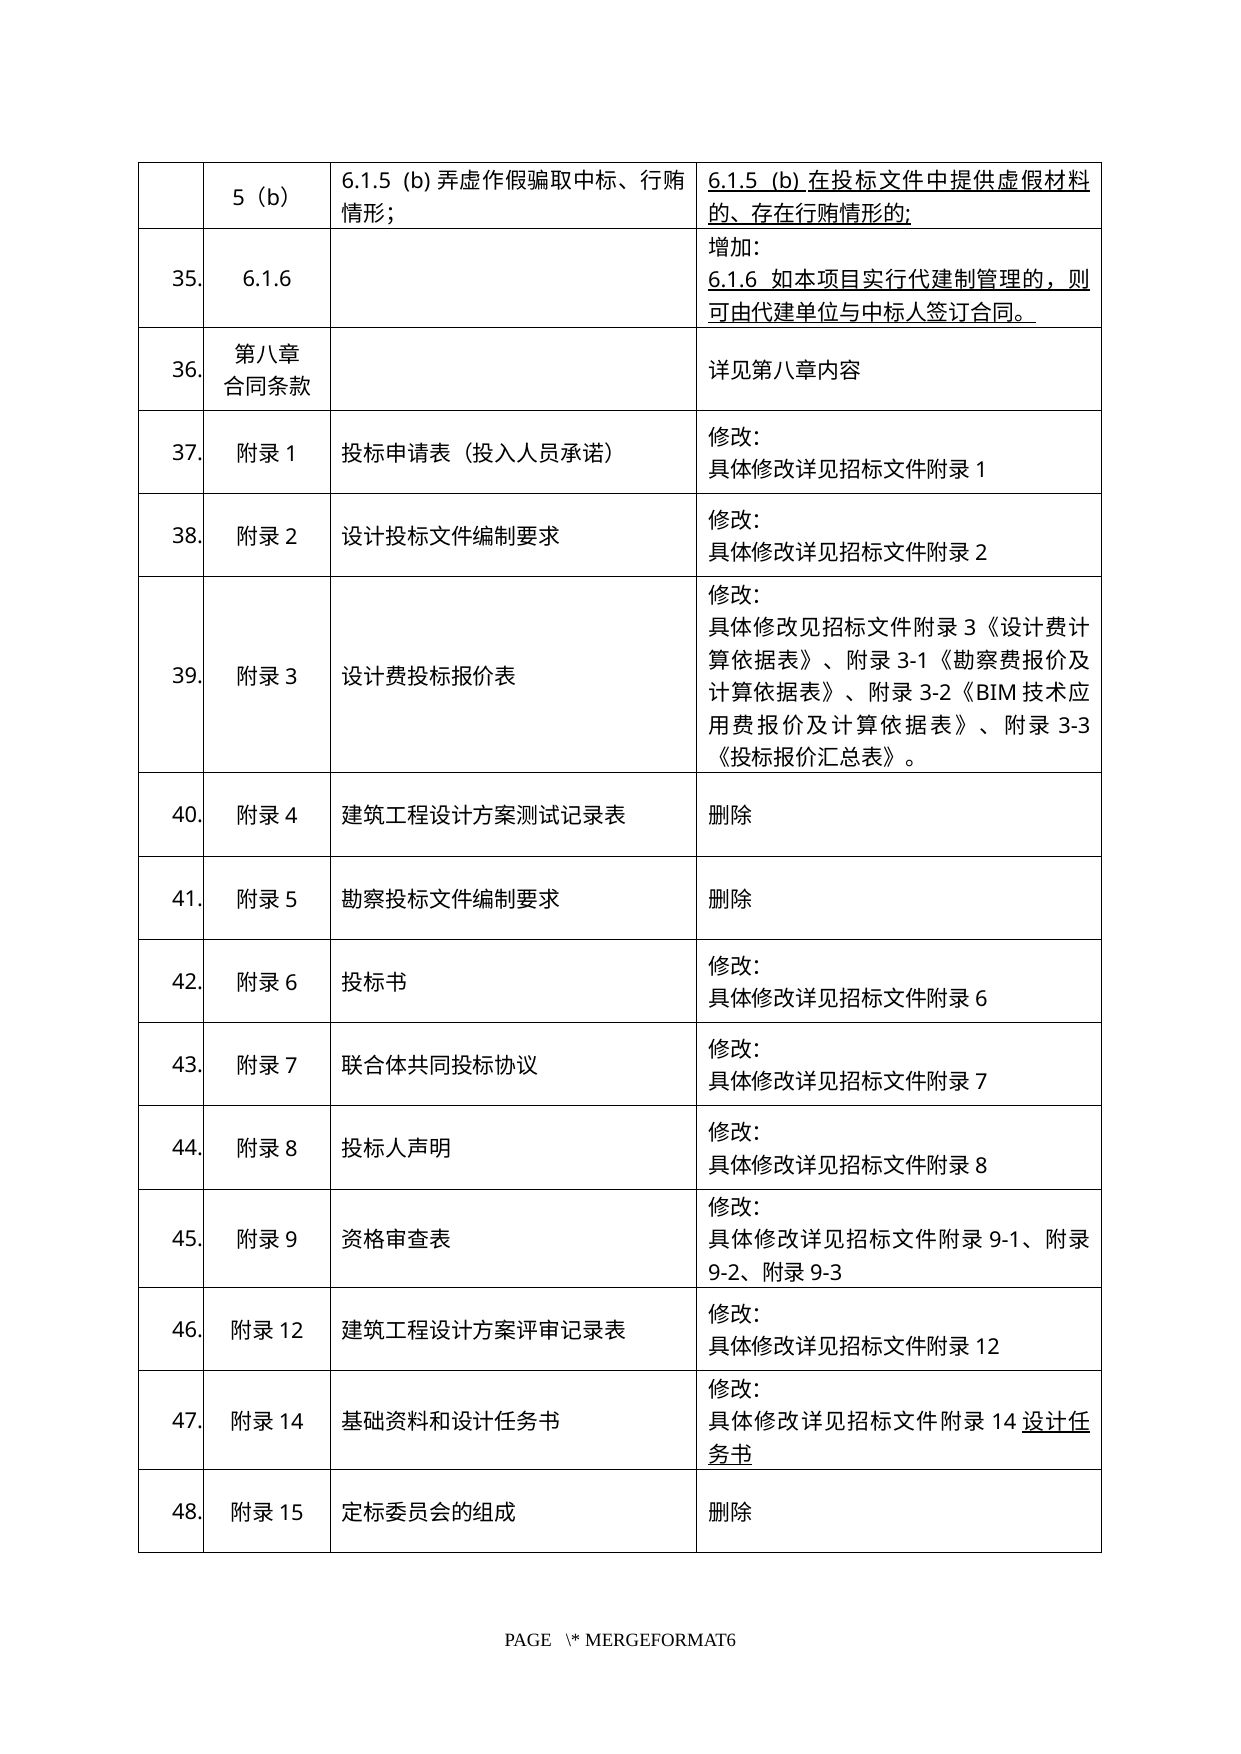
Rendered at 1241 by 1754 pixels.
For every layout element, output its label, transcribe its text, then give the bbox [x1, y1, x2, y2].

table_cell [139, 857, 203, 939]
table_cell 设计投标文件编制要求 [331, 494, 696, 576]
table_cell 定标委员会的组成 [331, 1470, 696, 1552]
table_cell 附录5 [204, 857, 330, 939]
table_cell [139, 1470, 203, 1552]
table_cell 删除 [697, 773, 1101, 856]
table_cell [331, 328, 696, 410]
table_cell 修改： 具体修改详见招标文件附录7 [697, 1023, 1101, 1105]
table_cell 增加： 6.1.6 如本项目实行代建制管理的，则可由代建单位与中标人签订合同。 [697, 229, 1101, 327]
table_cell 资格审查表 [331, 1190, 696, 1287]
table_cell 删除 [697, 1470, 1101, 1552]
table_cell 详见第八章内容 [697, 328, 1101, 410]
table_cell 附录6 [204, 940, 330, 1022]
table_cell 基础资料和设计任务书 [331, 1371, 696, 1469]
table_cell 修改： 具体修改详见招标文件附录1 [697, 411, 1101, 493]
table_cell 修改： 具体修改见招标文件附录3《设计费计算依据表》、附录3-1《勘察费报价及计算依据表》、附录3-2《BIM技术应用费报价及计算依据表》、附录3-3《投标报价汇总表》。 [697, 577, 1101, 772]
table_cell 修改： 具体修改详见招标文件附录9-1、附录9-2、附录9-3 [697, 1190, 1101, 1287]
table_cell 6.1.5（b） [204, 163, 330, 228]
table_cell [139, 577, 203, 772]
table_cell 附录8 [204, 1106, 330, 1188]
table_cell [139, 1106, 203, 1188]
table_cell 附录15 [204, 1470, 330, 1552]
table_cell 修改： 具体修改详见招标文件附录2 [697, 494, 1101, 576]
table_cell 修改： 具体修改详见招标文件附录6 [697, 940, 1101, 1022]
table_cell 投标申请表（投入人员承诺） [331, 411, 696, 493]
table_cell [139, 494, 203, 576]
table_cell [139, 1288, 203, 1370]
table_cell [139, 411, 203, 493]
table_cell 修改： 具体修改详见招标文件附录8 [697, 1106, 1101, 1188]
table_cell 附录12 [204, 1288, 330, 1370]
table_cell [331, 163, 696, 228]
table_cell 修改： 具体修改详见招标文件附录12 [697, 1288, 1101, 1370]
table_cell 6.1.6 [204, 229, 330, 327]
table_cell [139, 773, 203, 856]
table_cell 附录1 [204, 411, 330, 493]
table_cell [139, 1371, 203, 1469]
table_cell [139, 1023, 203, 1105]
table_cell 建筑工程设计方案评审记录表 [331, 1288, 696, 1370]
table_cell 建筑工程设计方案测试记录表 [331, 773, 696, 856]
table_cell 附录7 [204, 1023, 330, 1105]
table_cell [139, 328, 203, 410]
table_cell [139, 1190, 203, 1287]
table_cell 附录4 [204, 773, 330, 856]
table_cell 修改： 具体修改详见招标文件附录14设计任务书 [697, 1371, 1101, 1469]
table_cell 附录9 [204, 1190, 330, 1287]
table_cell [697, 163, 1101, 228]
table_cell 投标书 [331, 940, 696, 1022]
table_cell 设计费投标报价表 [331, 577, 696, 772]
table_cell [139, 940, 203, 1022]
table_cell 联合体共同投标协议 [331, 1023, 696, 1105]
table_cell [139, 163, 203, 228]
table_cell [331, 229, 696, 327]
table_cell [139, 229, 203, 327]
table_cell 附录14 [204, 1371, 330, 1469]
table_cell 附录2 [204, 494, 330, 576]
table_cell 第八章 合同条款 [204, 328, 330, 410]
table_cell 投标人声明 [331, 1106, 696, 1188]
table_cell 勘察投标文件编制要求 [331, 857, 696, 939]
table_cell 附录3 [204, 577, 330, 772]
table_cell 删除 [697, 857, 1101, 939]
